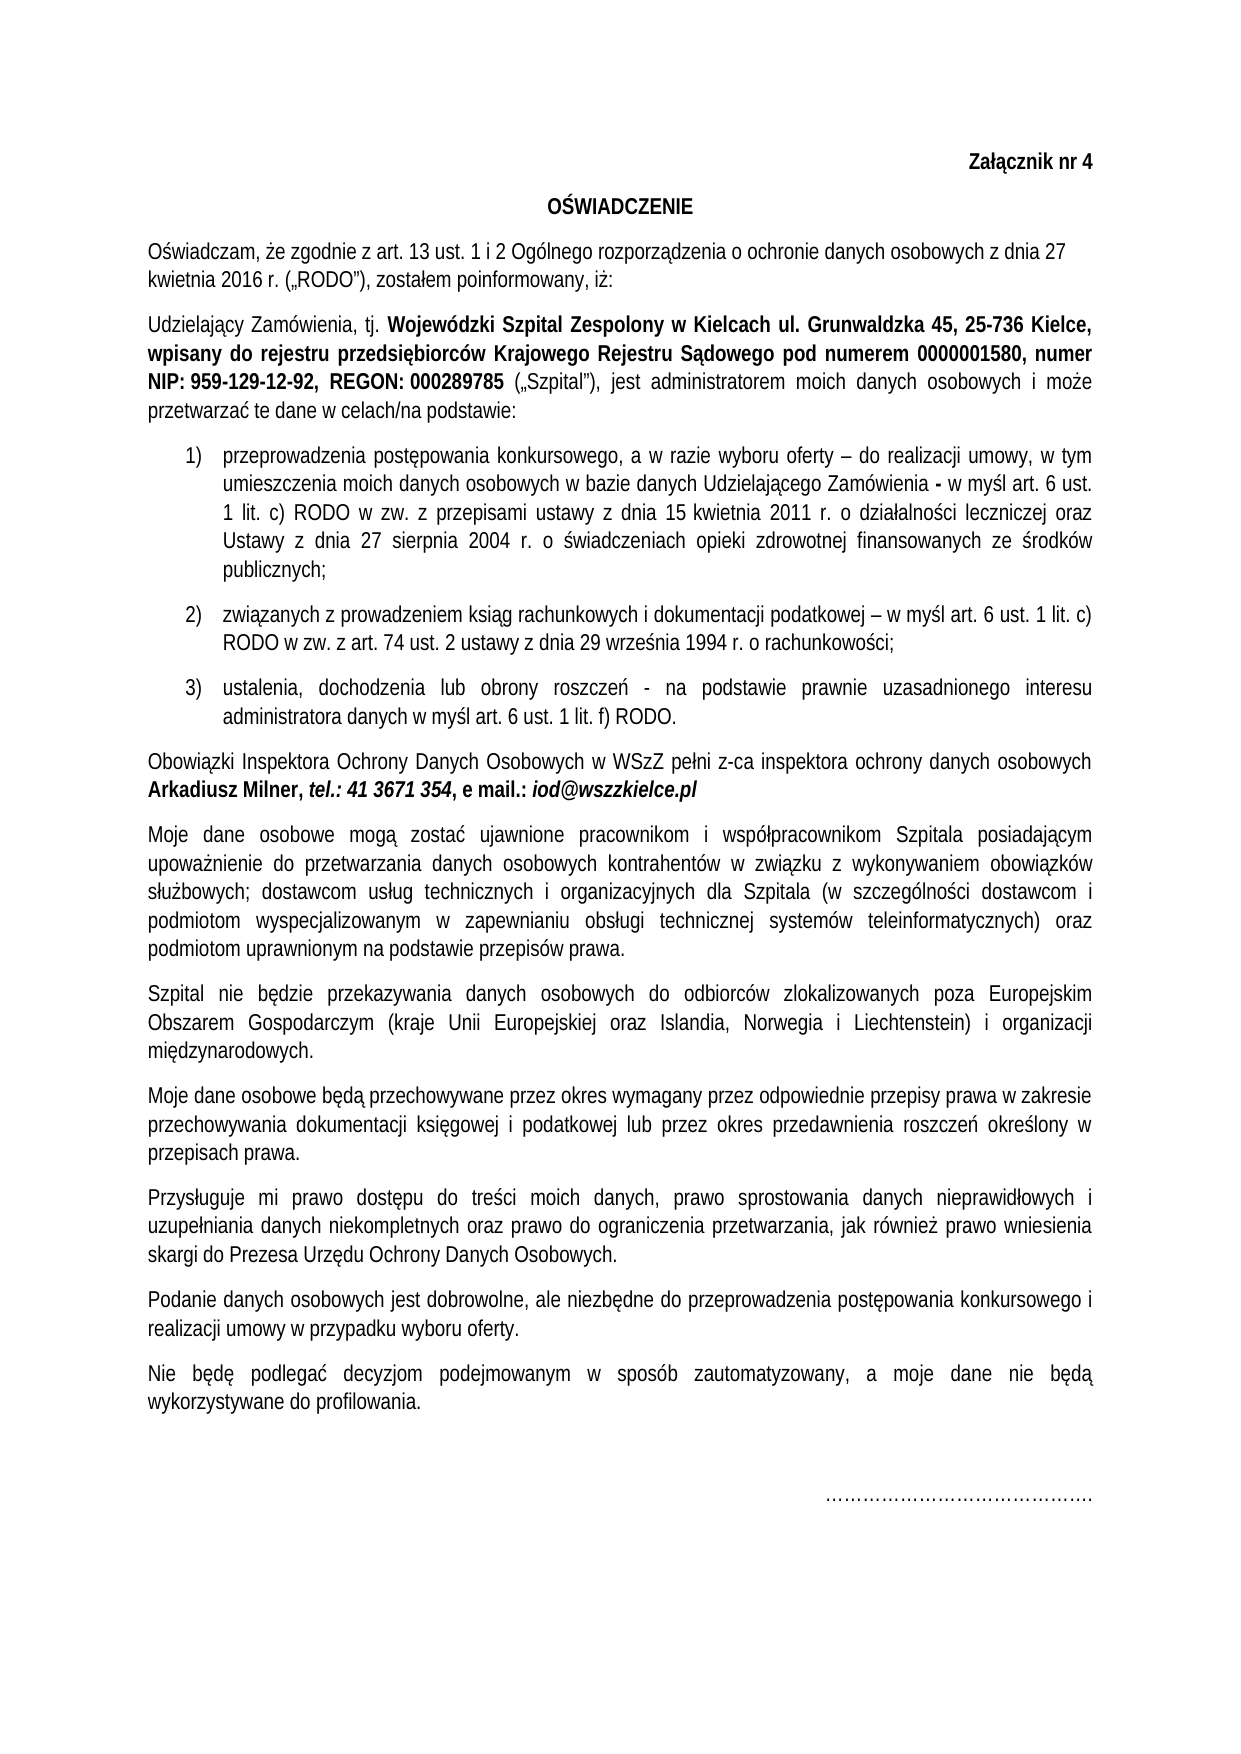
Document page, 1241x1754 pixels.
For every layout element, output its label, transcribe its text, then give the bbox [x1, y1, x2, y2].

text Nie będę podlegać decyzjom podejmowanym w sposób zautomatyzowany, a moje dane nie będą wykorzystywane do profilowania. [148, 1359, 1093, 1414]
text Podanie danych osobowych jest dobrowolne, ale niezbędne do przeprowadzenia postępowania konkursowego i realizacji umowy w przypadku wyboru oferty. [148, 1286, 1093, 1341]
text Szpital nie będzie przekazywania danych osobowych do odbiorców zlokalizowanych poza Europejskim Obszarem Gospodarczym (kraje Unii Europejskiej oraz Islandia, Norwegia i Liechtenstein) i organizacji międzynarodowych. [148, 980, 1093, 1063]
text Załącznik nr 4 [148, 148, 1093, 174]
text Moje dane osobowe mogą zostać ujawnione pracownikom i współpracownikom Szpitala posiadającym upoważnienie do przetwarzania danych osobowych kontrahentów w związku z wykonywaniem obowiązków służbowych; dostawcom usług technicznych i organizacyjnych dla Szpitala (w szczególności dostawcom i podmiotom wyspecjalizowanym w zapewnianiu obsługi technicznej systemów teleinformatycznych) oraz podmiotom uprawnionym na podstawie przepisów prawa. [148, 821, 1093, 961]
text OŚWIADCZENIE [148, 193, 1093, 219]
text Obowiązki Inspektora Ochrony Danych Osobowych w WSzZ pełni z-ca inspektora ochrony danych osobowych Arkadiusz Milner, tel.: 41 3671 354, e mail.: iod@wszzkielce.pl [148, 748, 1093, 802]
list ustalenia, dochodzenia lub obrony roszczeń - na podstawie prawnie uzasadnionego interesu administratora danych w myśl art. 6 ust. 1 lit. f) RODO. [185, 674, 1093, 729]
list przeprowadzenia postępowania konkursowego, a w razie wyboru oferty – do realizacji umowy, w tym umieszczenia moich danych osobowych w bazie danych Udzielającego Zamówienia - w myśl art. 6 ust. 1 lit. c) RODO w zw. z przepisami ustawy z dnia 15 kwietnia 2011 r. o działalności leczniczej oraz Ustawy z dnia 27 sierpnia 2004 r. o świadczeniach opieki zdrowotnej finansowanych ze środków publicznych; [185, 442, 1093, 582]
text Oświadczam, że zgodnie z art. 13 ust. 1 i 2 Ogólnego rozporządzenia o ochronie danych osobowych z dnia 27 kwietnia 2016 r. („RODO”), zostałem poinformowany, iż: [148, 238, 1093, 293]
text Przysługuje mi prawo dostępu do treści moich danych, prawo sprostowania danych nieprawidłowych i uzupełniania danych niekompletnych oraz prawo do ograniczenia przetwarzania, jak również prawo wniesienia skargi do Prezesa Urzędu Ochrony Danych Osobowych. [148, 1184, 1093, 1267]
text Moje dane osobowe będą przechowywane przez okres wymagany przez odpowiednie przepisy prawa w zakresie przechowywania dokumentacji księgowej i podatkowej lub przez okres przedawnienia roszczeń określony w przepisach prawa. [148, 1082, 1093, 1165]
text ……………………………………. [148, 1480, 1093, 1506]
text Udzielający Zamówienia, tj. Wojewódzki Szpital Zespolony w Kielcach ul. Grunwaldzka 45, 25-736 Kielce, wpisany do rejestru przedsiębiorców Krajowego Rejestru Sądowego pod numerem 0000001580, numer NIP: 959-129-12-92, REGON: 000289785 („Szpital”), jest administratorem moich danych osobowych i może przetwarzać te dane w celach/na podstawie: [148, 311, 1093, 423]
list związanych z prowadzeniem ksiąg rachunkowych i dokumentacji podatkowej – w myśl art. 6 ust. 1 lit. c) RODO w zw. z art. 74 ust. 2 ustawy z dnia 29 września 1994 r. o rachunkowości; [185, 601, 1093, 655]
